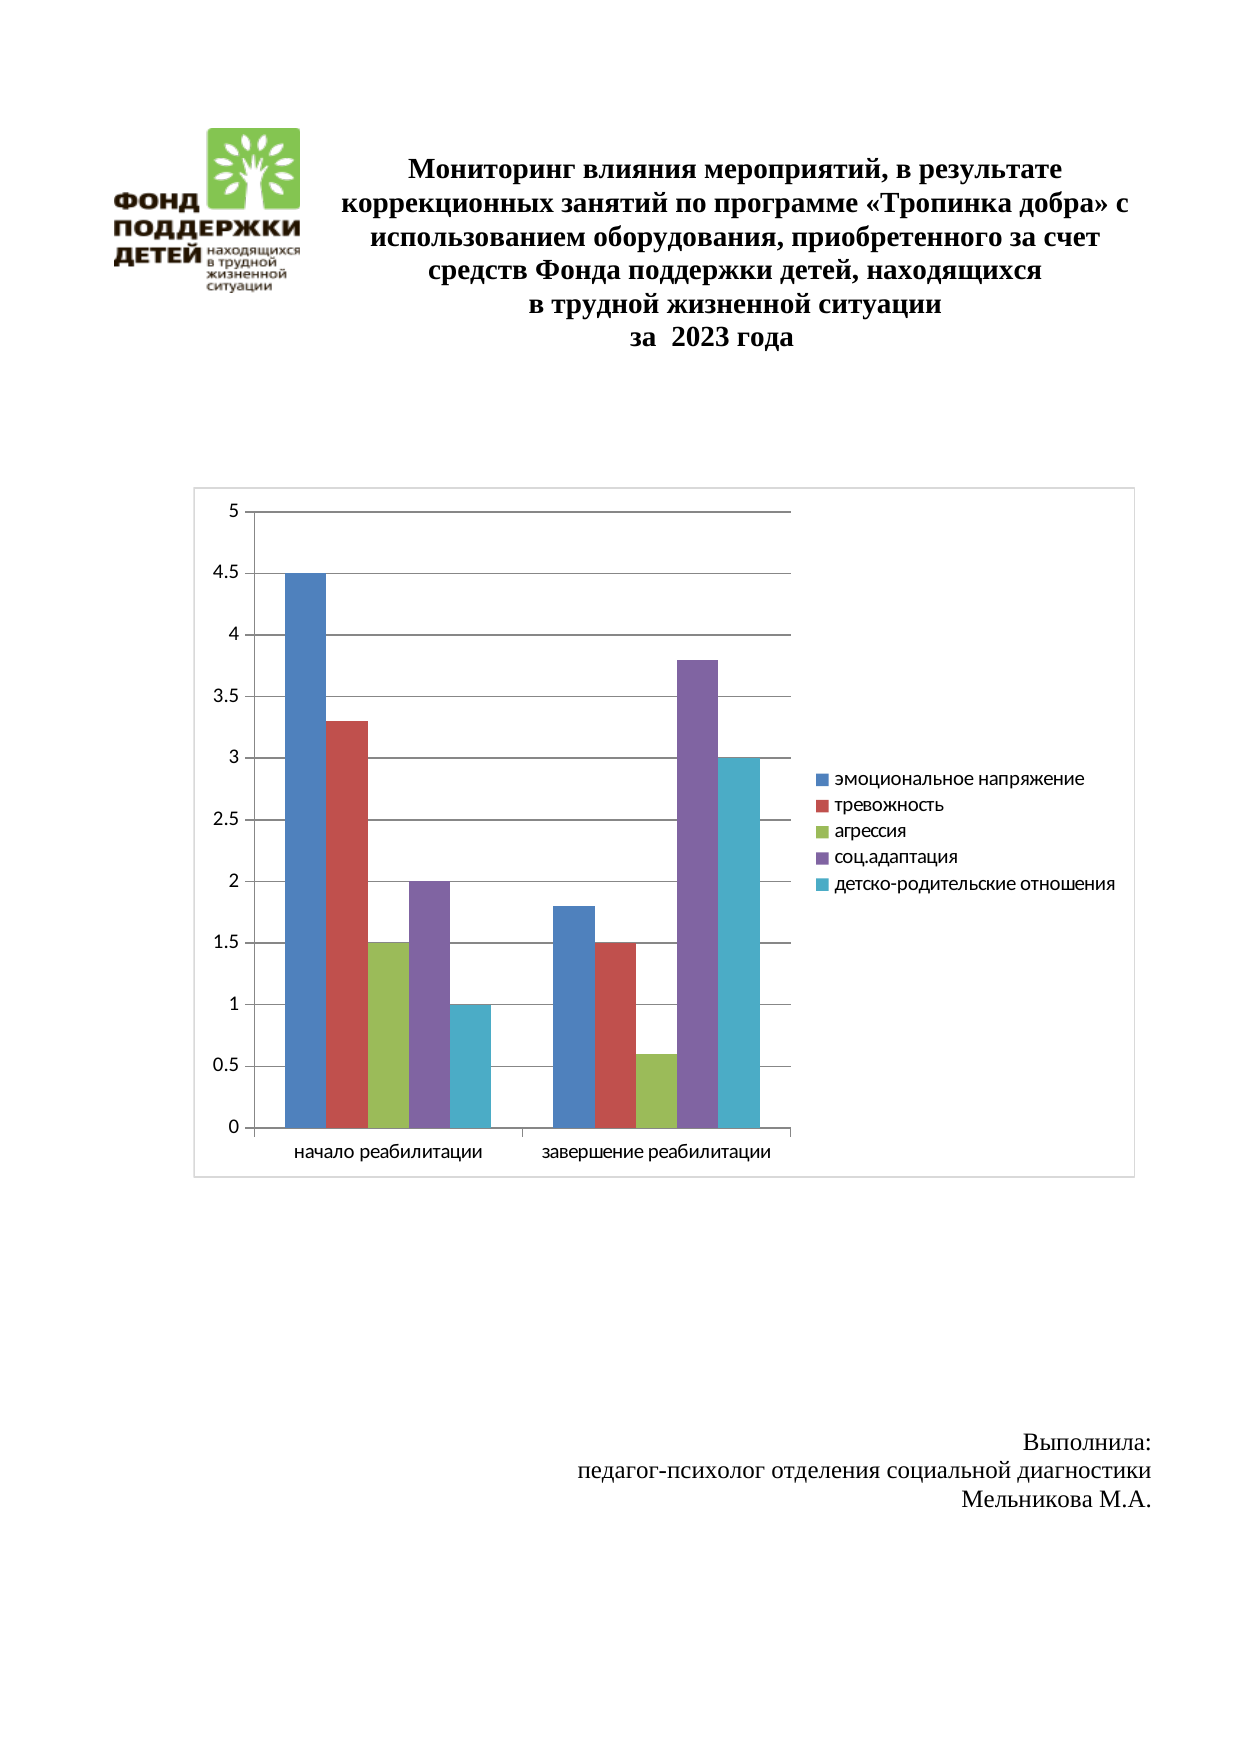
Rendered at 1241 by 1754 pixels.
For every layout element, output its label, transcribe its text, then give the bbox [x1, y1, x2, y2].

picture [114, 128, 300, 293]
text Мельникова М.А. [177, 1484, 1152, 1513]
text в трудной жизненной ситуации [177, 286, 1152, 319]
text Мониторинг влияния мероприятий, в результате коррекционных занятий по программе «Тропинка добра» с использованием оборудования, приобретенного за счет средств Фонда поддержки детей, находящихся [300, 152, 1152, 286]
text за 2023 года [177, 319, 1152, 353]
text педагог-психолог отделения социальной диагностики [177, 1456, 1152, 1484]
text Выполнила: [177, 1427, 1152, 1456]
